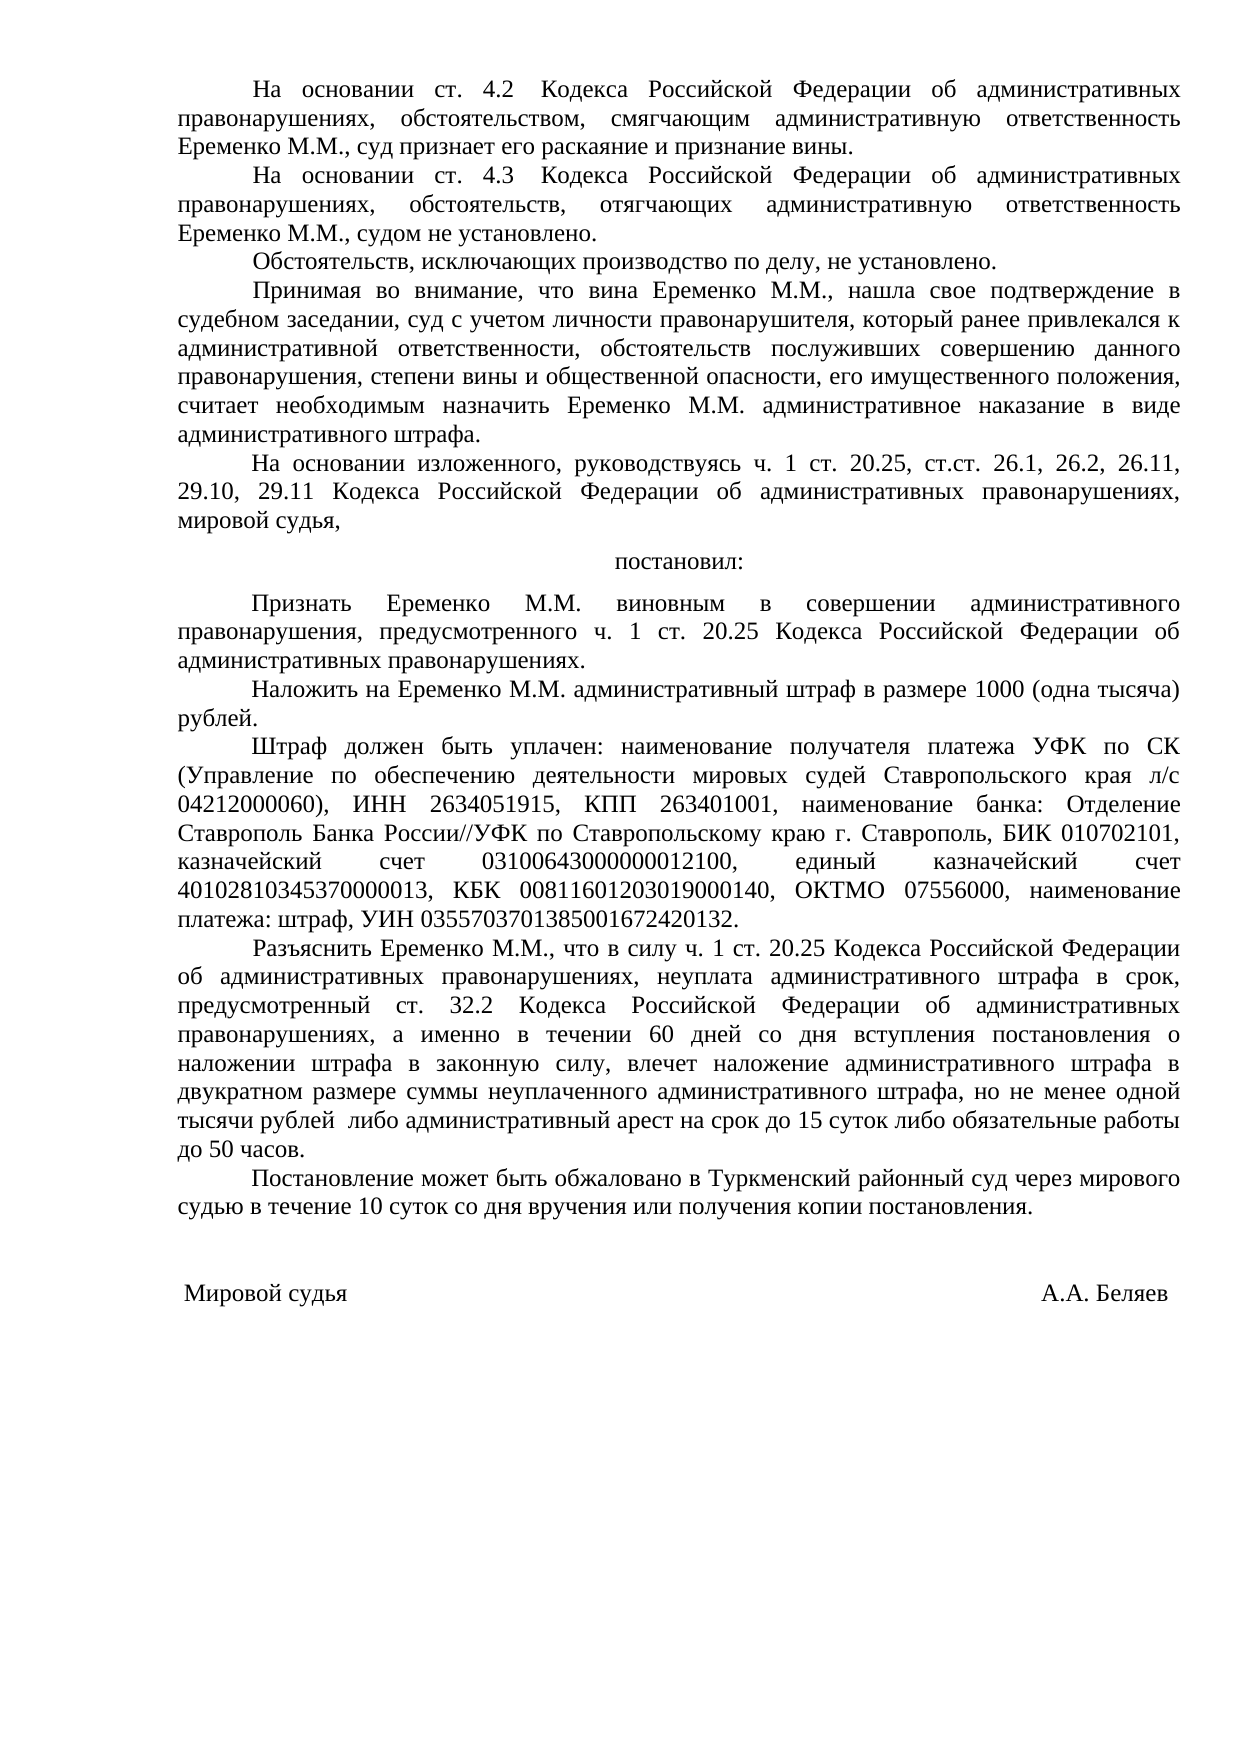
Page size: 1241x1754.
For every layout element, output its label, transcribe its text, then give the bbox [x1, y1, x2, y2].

text На основании ст. 4.3 Кодекса Российской Федерации об административных правонарушениях, обстоятельств, отягчающих административную ответственность Еременко М.М., судом не установлено. [177, 160, 1181, 246]
text Обстоятельств, исключающих производство по делу, не установлено. [177, 246, 1181, 275]
text Признать Еременко М.М. виновным в совершении административного правонарушения, предусмотренного ч. 1 ст. 20.25 Кодекса Российской Федерации об административных правонарушениях. [177, 588, 1181, 674]
text постановил: [177, 546, 1181, 575]
text Принимая во внимание, что вина Еременко М.М., нашла свое подтверждение в судебном заседании, суд с учетом личности правонарушителя, который ранее привлекался к административной ответственности, обстоятельств послуживших совершению данного правонарушения, степени вины и общественной опасности, его имущественного положения, считает необходимым назначить Еременко М.М. административное наказание в виде административного штрафа. [177, 275, 1181, 448]
text На основании ст. 4.2 Кодекса Российской Федерации об административных правонарушениях, обстоятельством, смягчающим административную ответственность Еременко М.М., суд признает его раскаяние и признание вины. [177, 74, 1181, 160]
text Разъяснить Еременко М.М., что в силу ч. 1 ст. 20.25 Кодекса Российской Федерации об административных правонарушениях, неуплата административного штрафа в срок, предусмотренный ст. 32.2 Кодекса Российской Федерации об административных правонарушениях, а именно в течении 60 дней со дня вступления постановления о наложении штрафа в законную силу, влечет наложение административного штрафа в двукратном размере суммы неуплаченного административного штрафа, но не менее одной тысячи рублей либо административный арест на срок до 15 суток либо обязательные работы до 50 часов. [177, 933, 1181, 1163]
text Штраф должен быть уплачен: наименование получателя платежа УФК по СК (Управление по обеспечению деятельности мировых судей Ставропольского края л/с 04212000060), ИНН 2634051915, КПП 263401001, наименование банка: Отделение Ставрополь Банка России//УФК по Ставропольскому краю г. Ставрополь, БИК 010702101, казначейский счет 03100643000000012100, единый казначейский счет 40102810345370000013, КБК 00811601203019000140, ОКТМО 07556000, наименование платежа: штраф, УИН 0355703701385001672420132. [177, 731, 1181, 933]
text Наложить на Еременко М.М. административный штраф в размере 1000 (одна тысяча) рублей. [177, 674, 1181, 731]
text На основании изложенного, руководствуясь ч. 1 ст. 20.25, ст.ст. 26.1, 26.2, 26.11, 29.10, 29.11 Кодекса Российской Федерации об административных правонарушениях, мировой судья, [177, 448, 1181, 534]
text Постановление может быть обжаловано в Туркменский районный суд через мирового судью в течение 10 суток со дня вручения или получения копии постановления. [177, 1163, 1181, 1220]
text Мировой судья А.А. Беляев [177, 1278, 1181, 1306]
